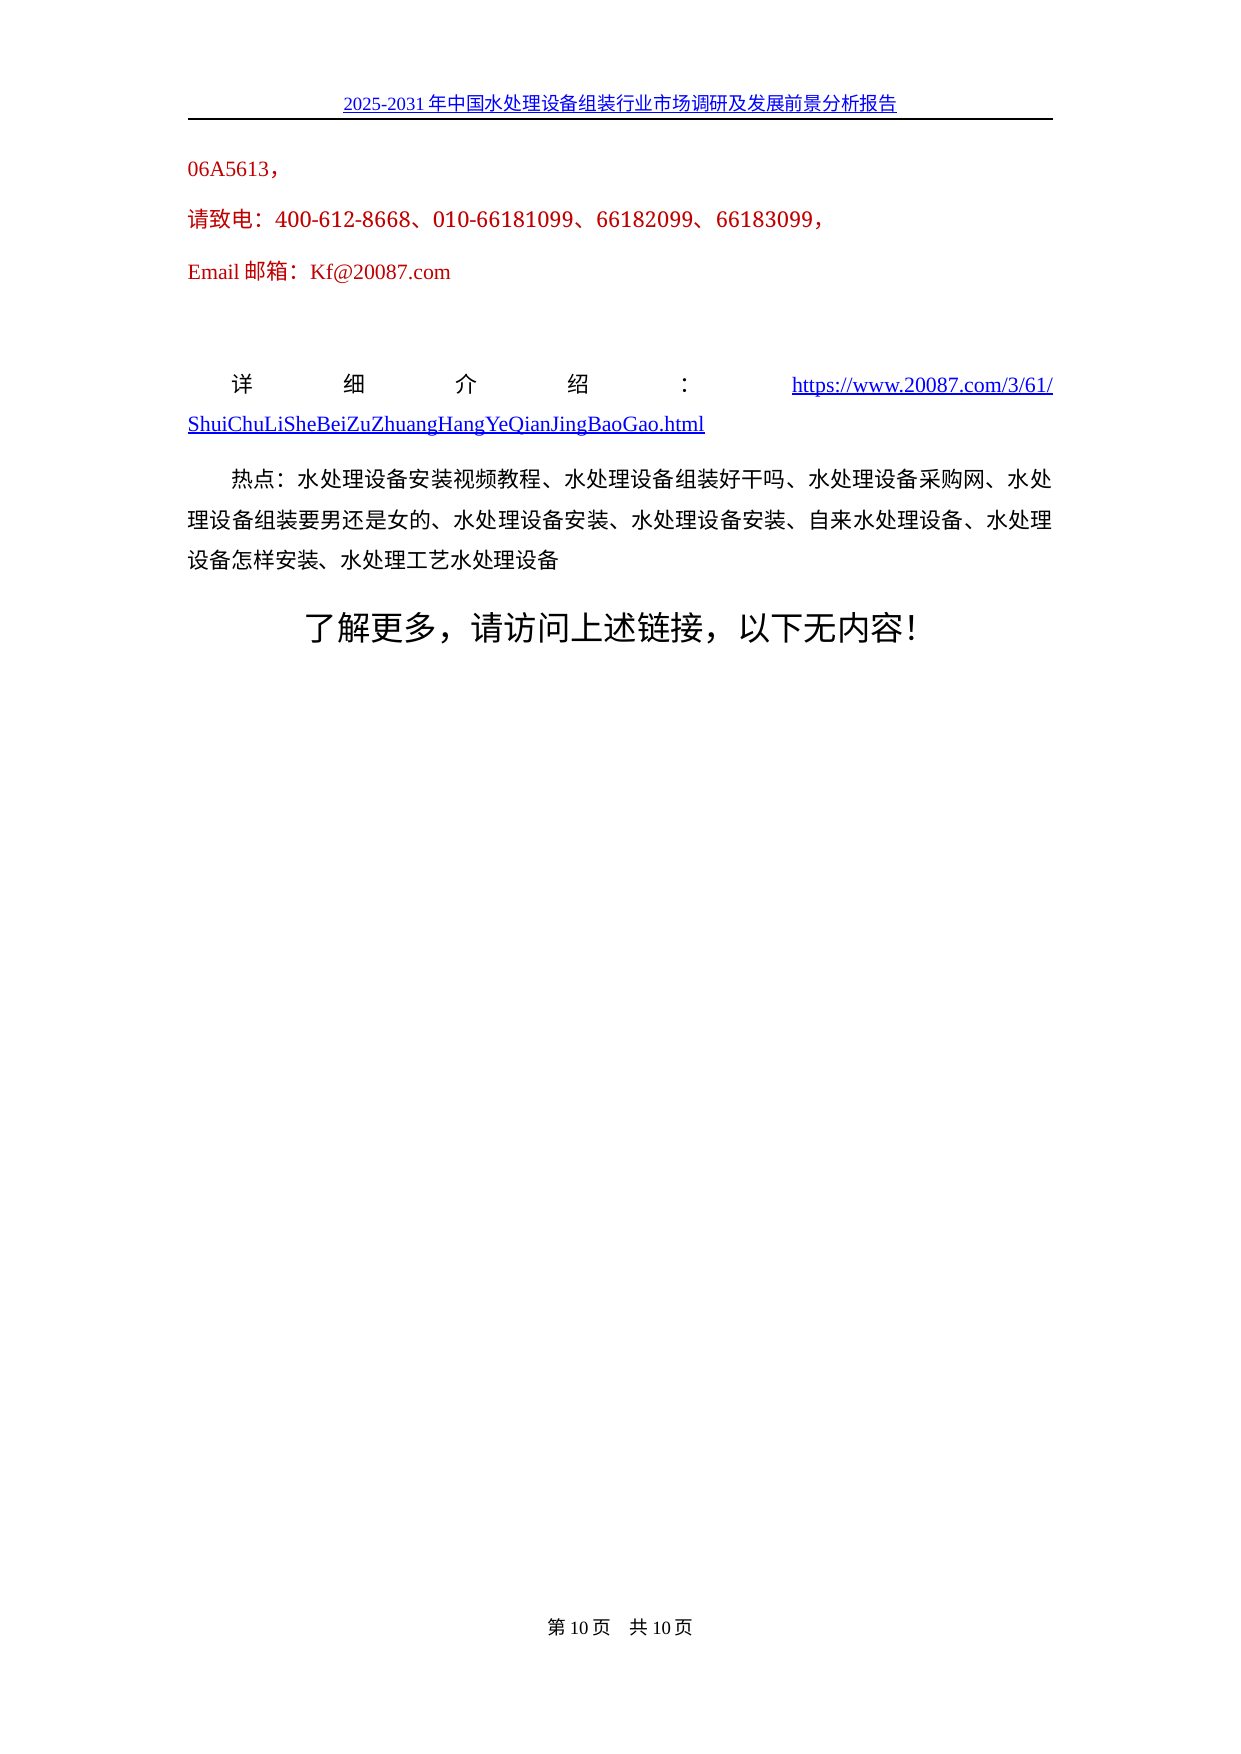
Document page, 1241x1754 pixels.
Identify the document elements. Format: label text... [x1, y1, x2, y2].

text 详细介绍：https://www.20087.com/3/61/ShuiChuLiSheBeiZuZhuangHangYeQianJingBaoGao.html [187, 366, 1053, 439]
title 了解更多，请访问上述链接，以下无内容！ [187, 593, 1053, 658]
text Email邮箱：Kf@20087.com [187, 253, 1053, 286]
text 热点：水处理设备安装视频教程、水处理设备组装好干吗、水处理设备采购网、水处理设备组装要男还是女的、水处理设备安装、水处理设备安装、自来水处理设备、水处理设备怎样安装、水处理工艺水处理设备 [187, 462, 1053, 576]
text 请致电：400-612-8668、010-66181099、66182099、66183099， [187, 202, 1053, 234]
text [187, 150, 1053, 183]
